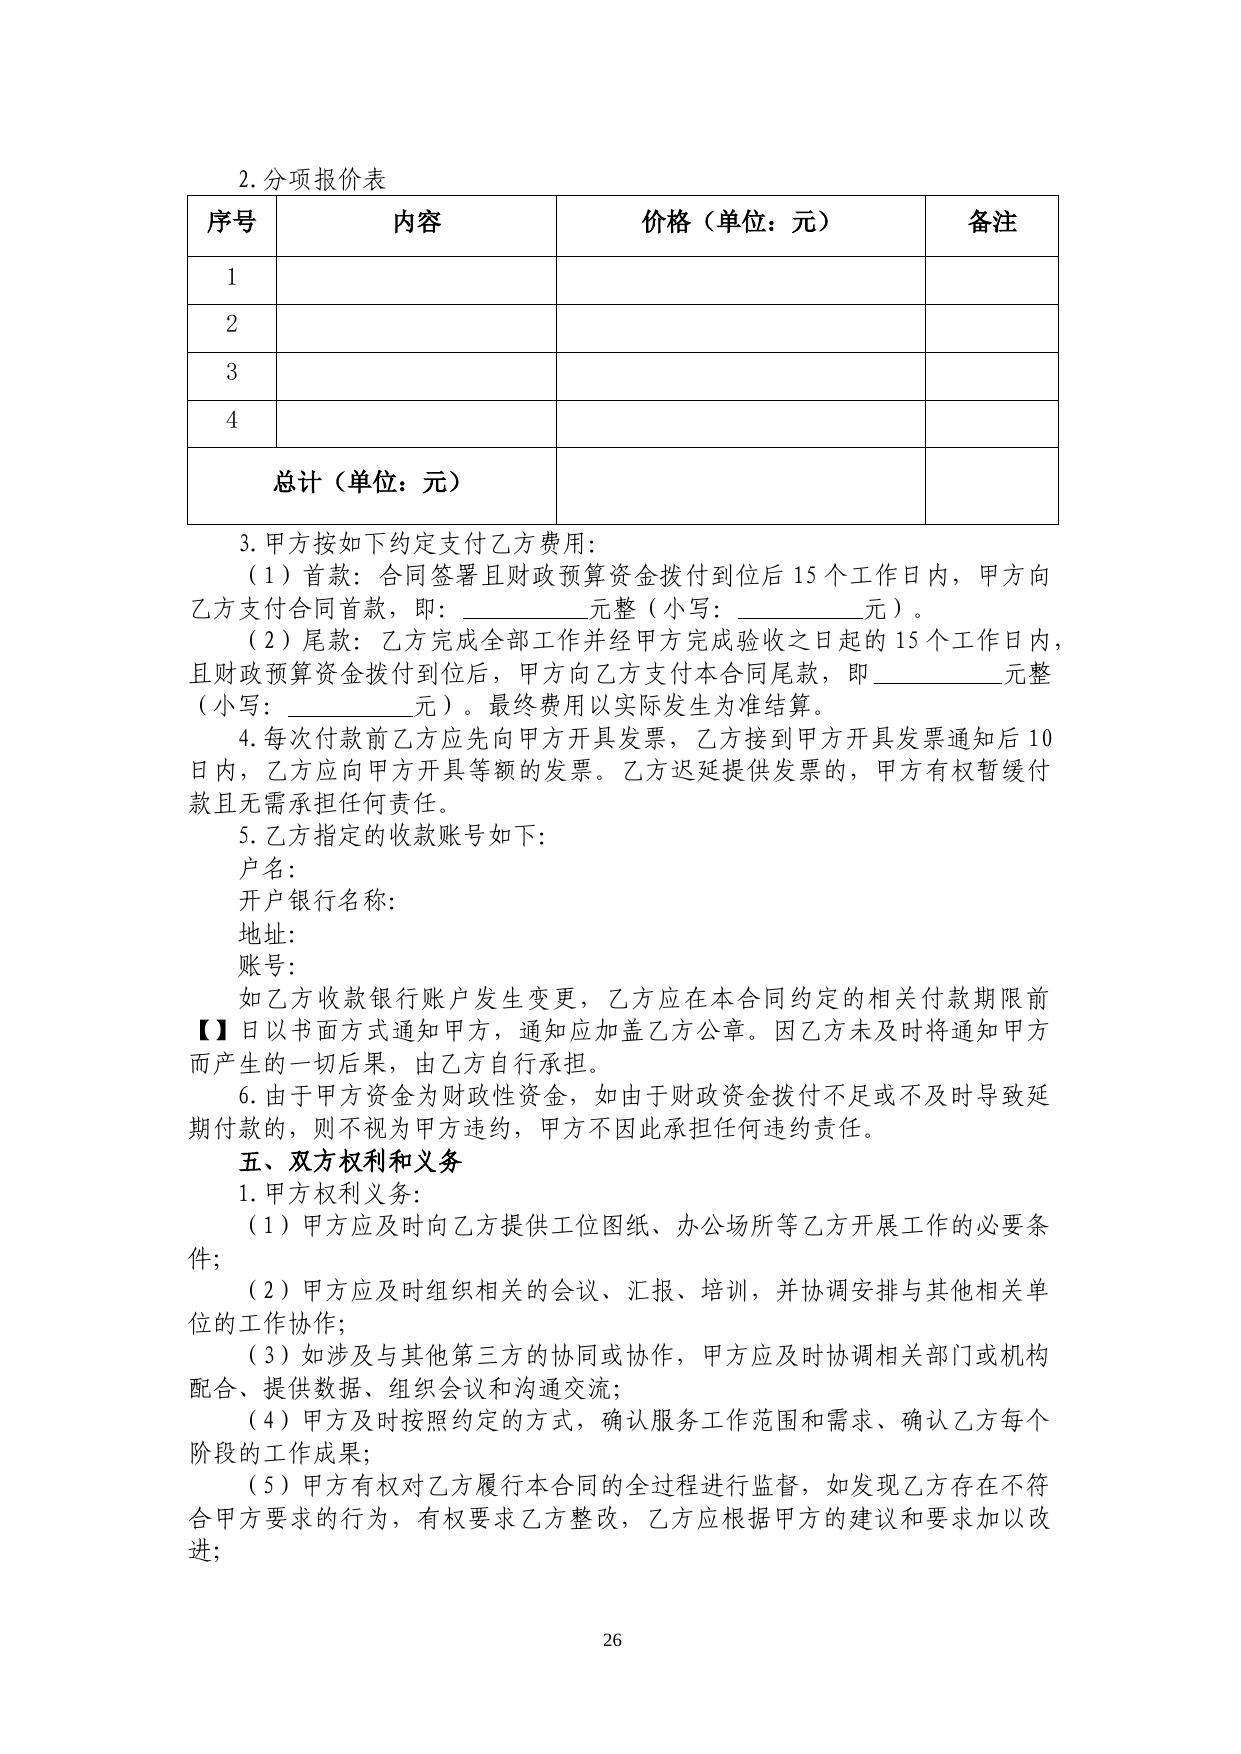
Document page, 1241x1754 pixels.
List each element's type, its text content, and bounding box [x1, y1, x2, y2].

text 6.由于甲方资金为财政性资金，如由于财政资金拨付不足或不及时导致延期付款的，则不视为甲方违约，甲方不因此承担任何违约责任。 [187, 1077, 1053, 1142]
text 地址： [187, 915, 1053, 947]
table_cell [926, 448, 1058, 524]
table_header 备注 [926, 196, 1058, 256]
table_header 内容 [277, 196, 556, 256]
text 5.乙方指定的收款账号如下： [187, 817, 1053, 850]
table_header 序号 [188, 196, 276, 256]
table_cell [277, 305, 556, 352]
table_cell [926, 353, 1058, 399]
table_cell [277, 353, 556, 399]
table_cell [926, 257, 1058, 304]
table_cell 2 [188, 305, 276, 352]
table_cell [557, 353, 925, 399]
text （2）尾款：乙方完成全部工作并经甲方完成验收之日起的15个工作日内，且财政预算资金拨付到位后，甲方向乙方支付本合同尾款，即 元整（小写： 元）。最终费用以实际发生为准结算。 [187, 622, 1053, 720]
text （1）甲方应及时向乙方提供工位图纸、办公场所等乙方开展工作的必要条件； [187, 1207, 1053, 1272]
text （2）甲方应及时组织相关的会议、汇报、培训，并协调安排与其他相关单位的工作协作； [187, 1272, 1053, 1337]
table_cell [926, 305, 1058, 352]
table_cell 1 [188, 257, 276, 304]
table_cell [277, 401, 556, 447]
text 2.分项报价表 [187, 162, 1053, 194]
table_header 价格（单位：元） [557, 196, 925, 256]
table_cell [557, 257, 925, 304]
table_cell [557, 305, 925, 352]
table_cell [557, 448, 925, 524]
text 账号： [187, 947, 1053, 980]
table_cell 总计（单位：元） [188, 448, 556, 524]
text 如乙方收款银行账户发生变更，乙方应在本合同约定的相关付款期限前【】日以书面方式通知甲方，通知应加盖乙方公章。因乙方未及时将通知甲方而产生的一切后果，由乙方自行承担。 [187, 980, 1053, 1077]
table_cell 4 [188, 401, 276, 447]
table_cell 3 [188, 353, 276, 399]
table_cell [926, 401, 1058, 447]
table_cell [557, 401, 925, 447]
text 户名： [187, 850, 1053, 882]
text 4.每次付款前乙方应先向甲方开具发票，乙方接到甲方开具发票通知后10日内，乙方应向甲方开具等额的发票。乙方迟延提供发票的，甲方有权暂缓付款且无需承担任何责任。 [187, 720, 1053, 817]
text （5）甲方有权对乙方履行本合同的全过程进行监督，如发现乙方存在不符合甲方要求的行为，有权要求乙方整改，乙方应根据甲方的建议和要求加以改进； [187, 1467, 1053, 1565]
text 五、双方权利和义务 [187, 1142, 1053, 1175]
text （1）首款：合同签署且财政预算资金拨付到位后15个工作日内，甲方向乙方支付合同首款，即： 元整（小写： 元）。 [187, 557, 1053, 622]
text （4）甲方及时按照约定的方式，确认服务工作范围和需求、确认乙方每个阶段的工作成果； [187, 1402, 1053, 1467]
text （3）如涉及与其他第三方的协同或协作，甲方应及时协调相关部门或机构配合、提供数据、组织会议和沟通交流； [187, 1337, 1053, 1402]
table_cell [277, 257, 556, 304]
text 3.甲方按如下约定支付乙方费用： [187, 525, 1053, 557]
text 1.甲方权利义务： [187, 1175, 1053, 1207]
text 开户银行名称： [187, 882, 1053, 915]
